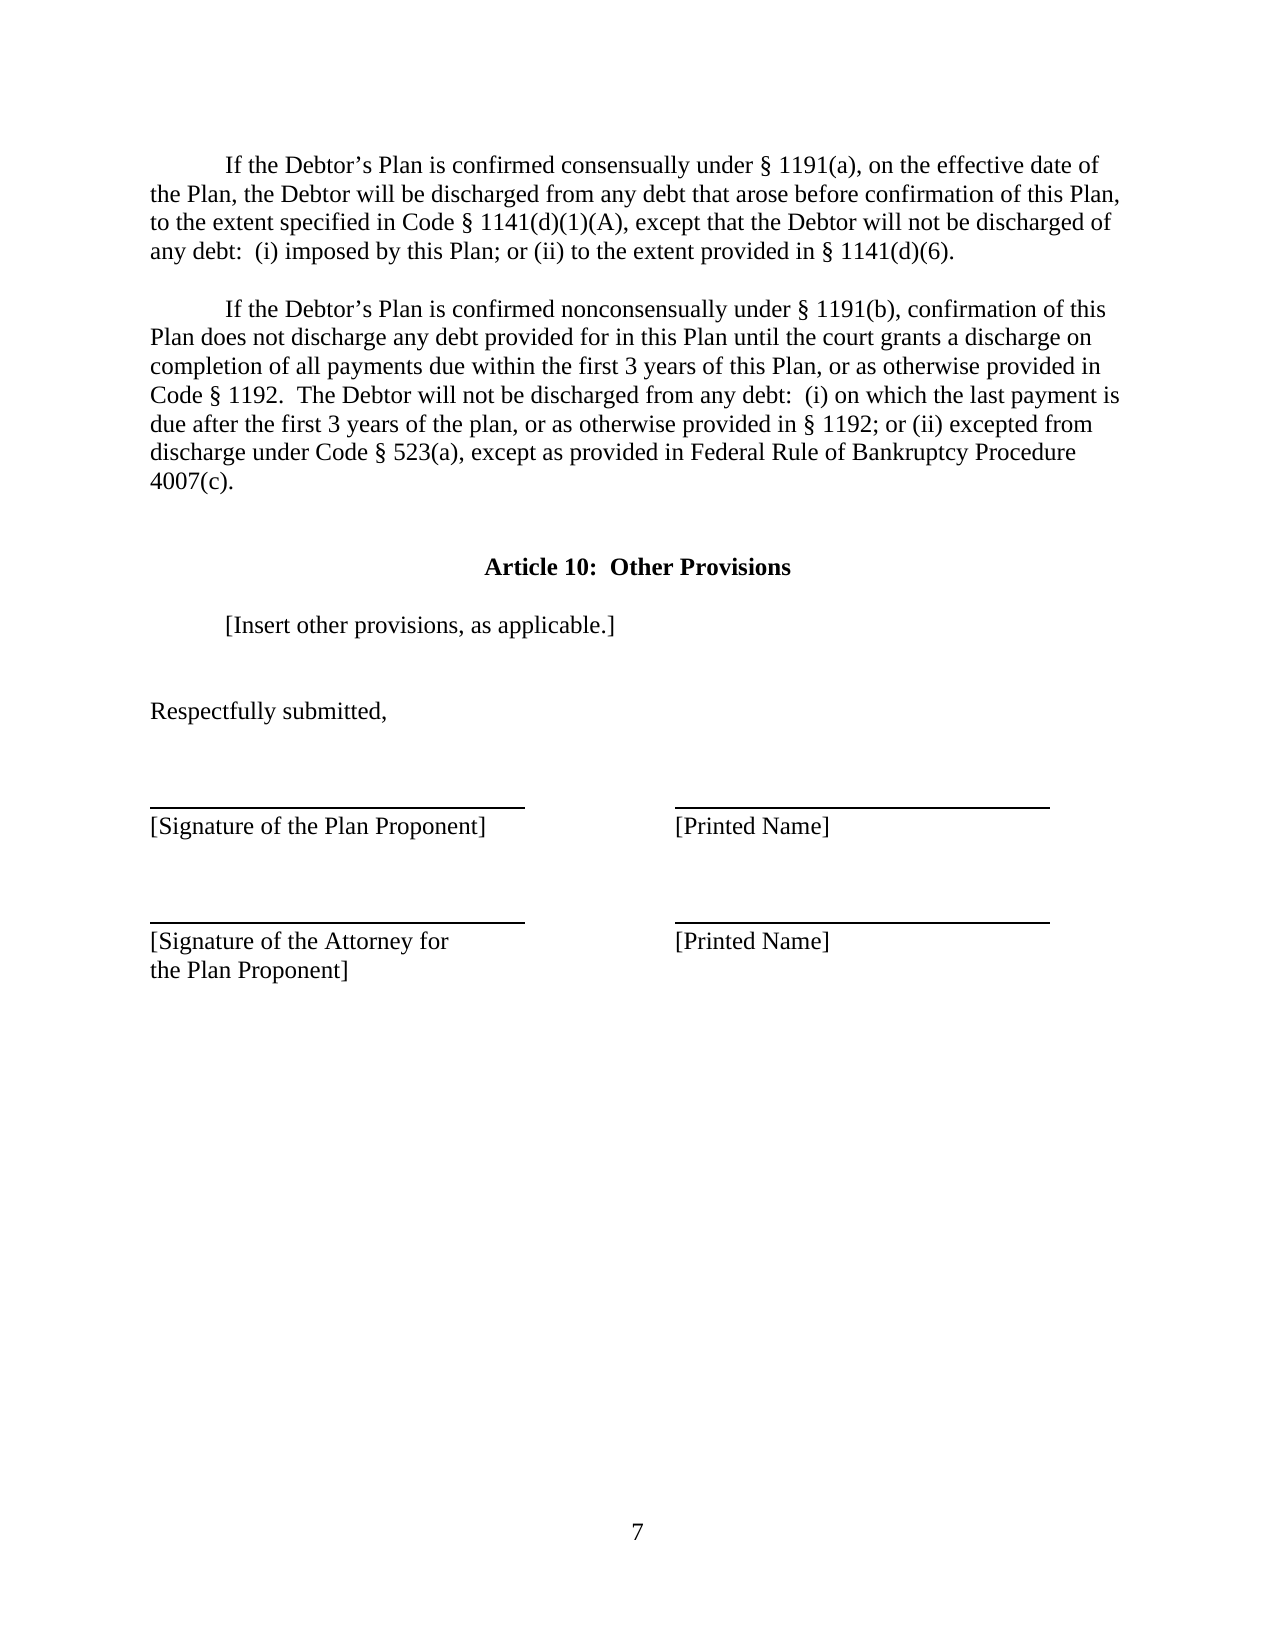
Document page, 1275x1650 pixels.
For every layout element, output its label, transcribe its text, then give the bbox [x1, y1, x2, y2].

list [Insert other provisions, as applicable.] [150, 610, 1125, 639]
list [Signature of the Plan Proponent] [Printed Name] [150, 811, 1125, 840]
list If the Debtor’s Plan is confirmed nonconsensually under § 1191(b), confirmation of this Plan does not discharge any debt provided for in this Plan until the court grants a discharge on completion of all payments due within the first 3 years of this Plan, or as otherwise provided in Code § 1192. The Debtor will not be discharged from any debt: (i) on which the last payment is due after the first 3 years of the plan, or as otherwise provided in § 1192; or (ii) excepted from discharge under Code § 523(a), except as provided in Federal Rule of Bankruptcy Procedure 4007(c). [150, 294, 1125, 495]
list the Plan Proponent] [150, 955, 1125, 984]
list Respectfully submitted, [150, 696, 1125, 725]
list Article 10: Other Provisions [150, 552, 1125, 581]
list [Signature of the Attorney for [Printed Name] [150, 926, 1125, 955]
list If the Debtor’s Plan is confirmed consensually under § 1191(a), on the effective date of the Plan, the Debtor will be discharged from any debt that arose before confirmation of this Plan, to the extent specified in Code § 1141(d)(1)(A), except that the Debtor will not be discharged of any debt: (i) imposed by this Plan; or (ii) to the extent provided in § 1141(d)(6). [150, 150, 1125, 265]
